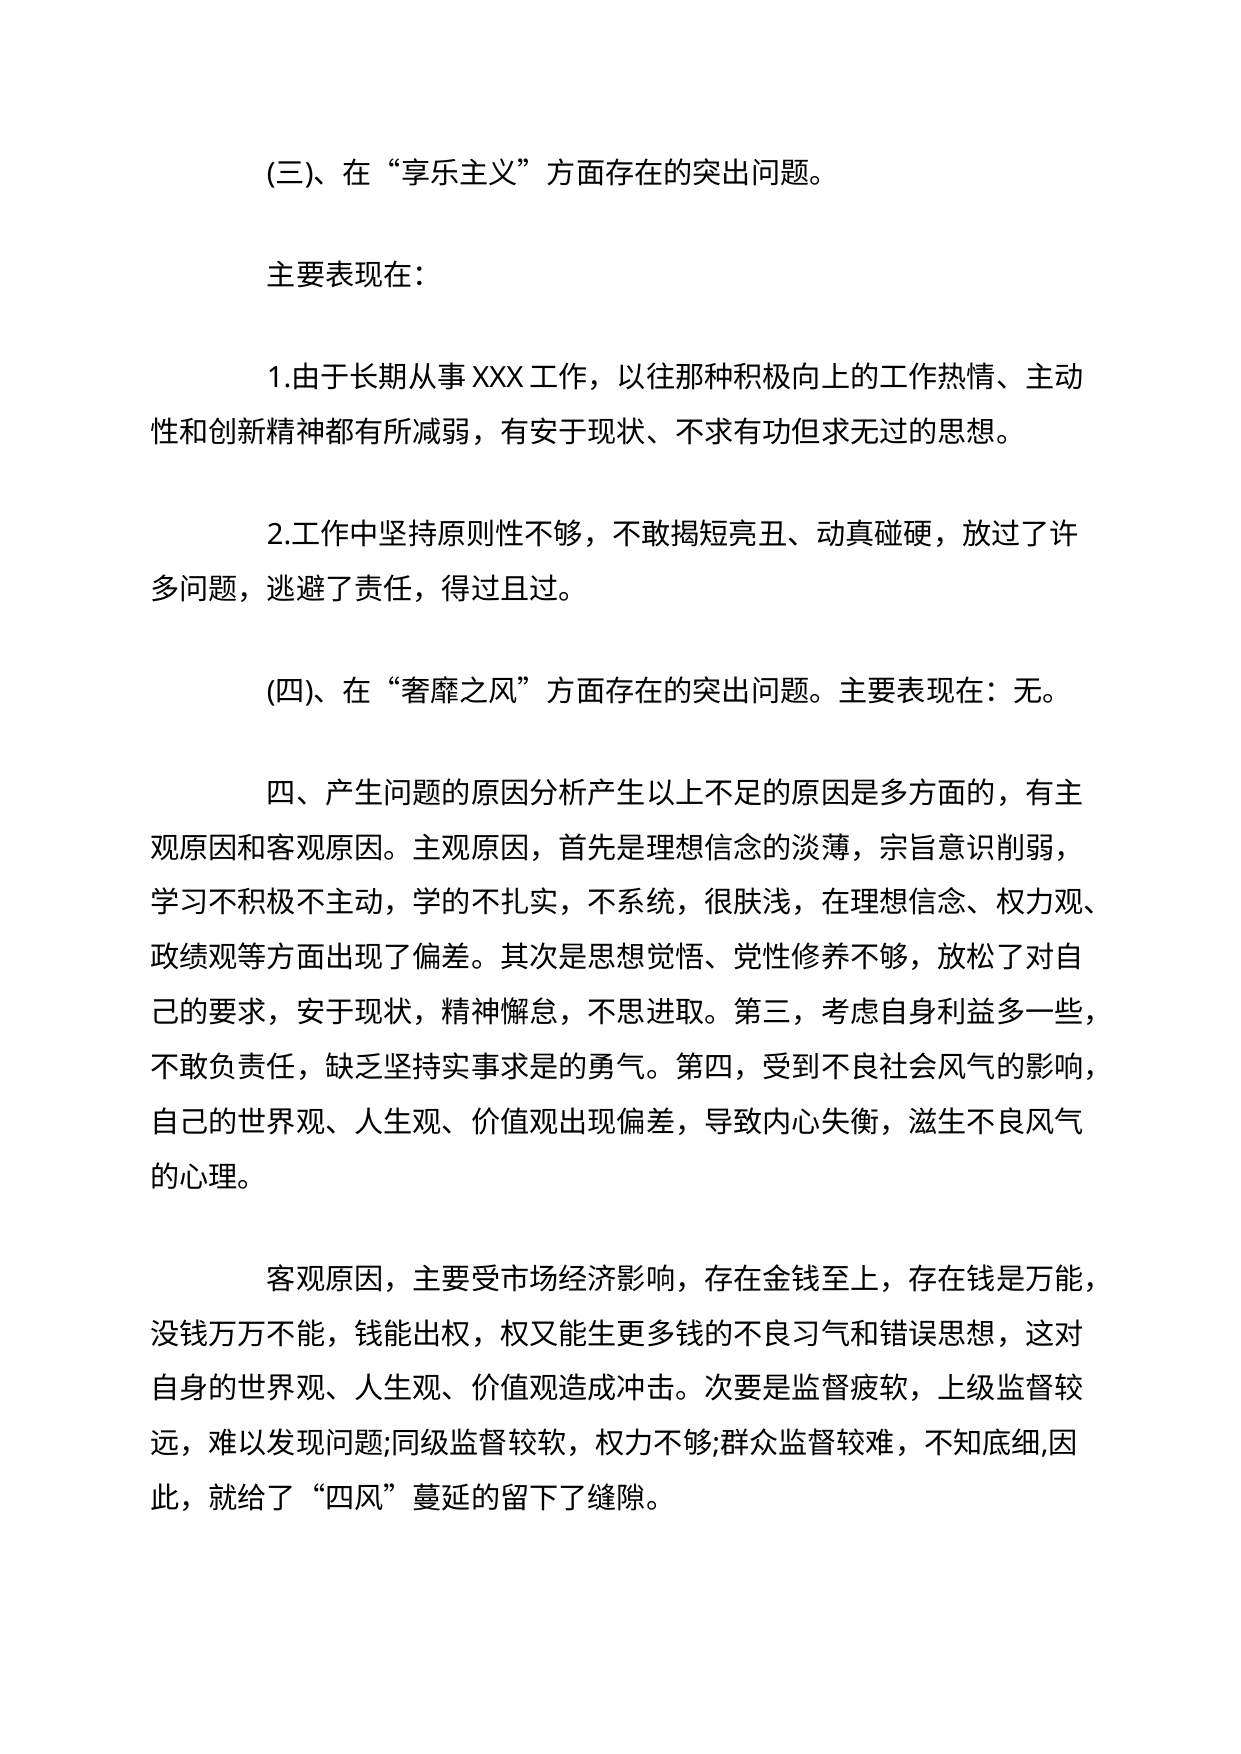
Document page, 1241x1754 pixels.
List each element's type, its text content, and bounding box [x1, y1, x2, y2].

text (四)、在“奢靡之风”方面存在的突出问题。主要表现在：无。 [150, 667, 1090, 710]
text 2.工作中坚持原则性不够，不敢揭短亮丑、动真碰硬，放过了许多问题，逃避了责任，得过且过。 [150, 511, 1090, 608]
text 客观原因，主要受市场经济影响，存在金钱至上，存在钱是万能，没钱万万不能，钱能出权，权又能生更多钱的不良习气和错误思想，这对自身的世界观、人生观、价值观造成冲击。次要是监督疲软，上级监督较远，难以发现问题;同级监督较软，权力不够;群众监督较难，不知底细,因此，就给了“四风”蔓延的留下了缝隙。 [150, 1255, 1090, 1517]
text 四、产生问题的原因分析产生以上不足的原因是多方面的，有主观原因和客观原因。主观原因，首先是理想信念的淡薄，宗旨意识削弱，学习不积极不主动，学的不扎实，不系统，很肤浅，在理想信念、权力观、政绩观等方面出现了偏差。其次是思想觉悟、党性修养不够，放松了对自己的要求，安于现状，精神懈怠，不思进取。第三，考虑自身利益多一些，不敢负责任，缺乏坚持实事求是的勇气。第四，受到不良社会风气的影响，自己的世界观、人生观、价值观出现偏差，导致内心失衡，滋生不良风气的心理。 [150, 769, 1090, 1196]
text (三)、在“享乐主义”方面存在的突出问题。 [150, 150, 1090, 192]
text 1.由于长期从事XXX工作，以往那种积极向上的工作热情、主动性和创新精神都有所减弱，有安于现状、不求有功但求无过的思想。 [150, 354, 1090, 451]
text 主要表现在： [150, 252, 1090, 294]
